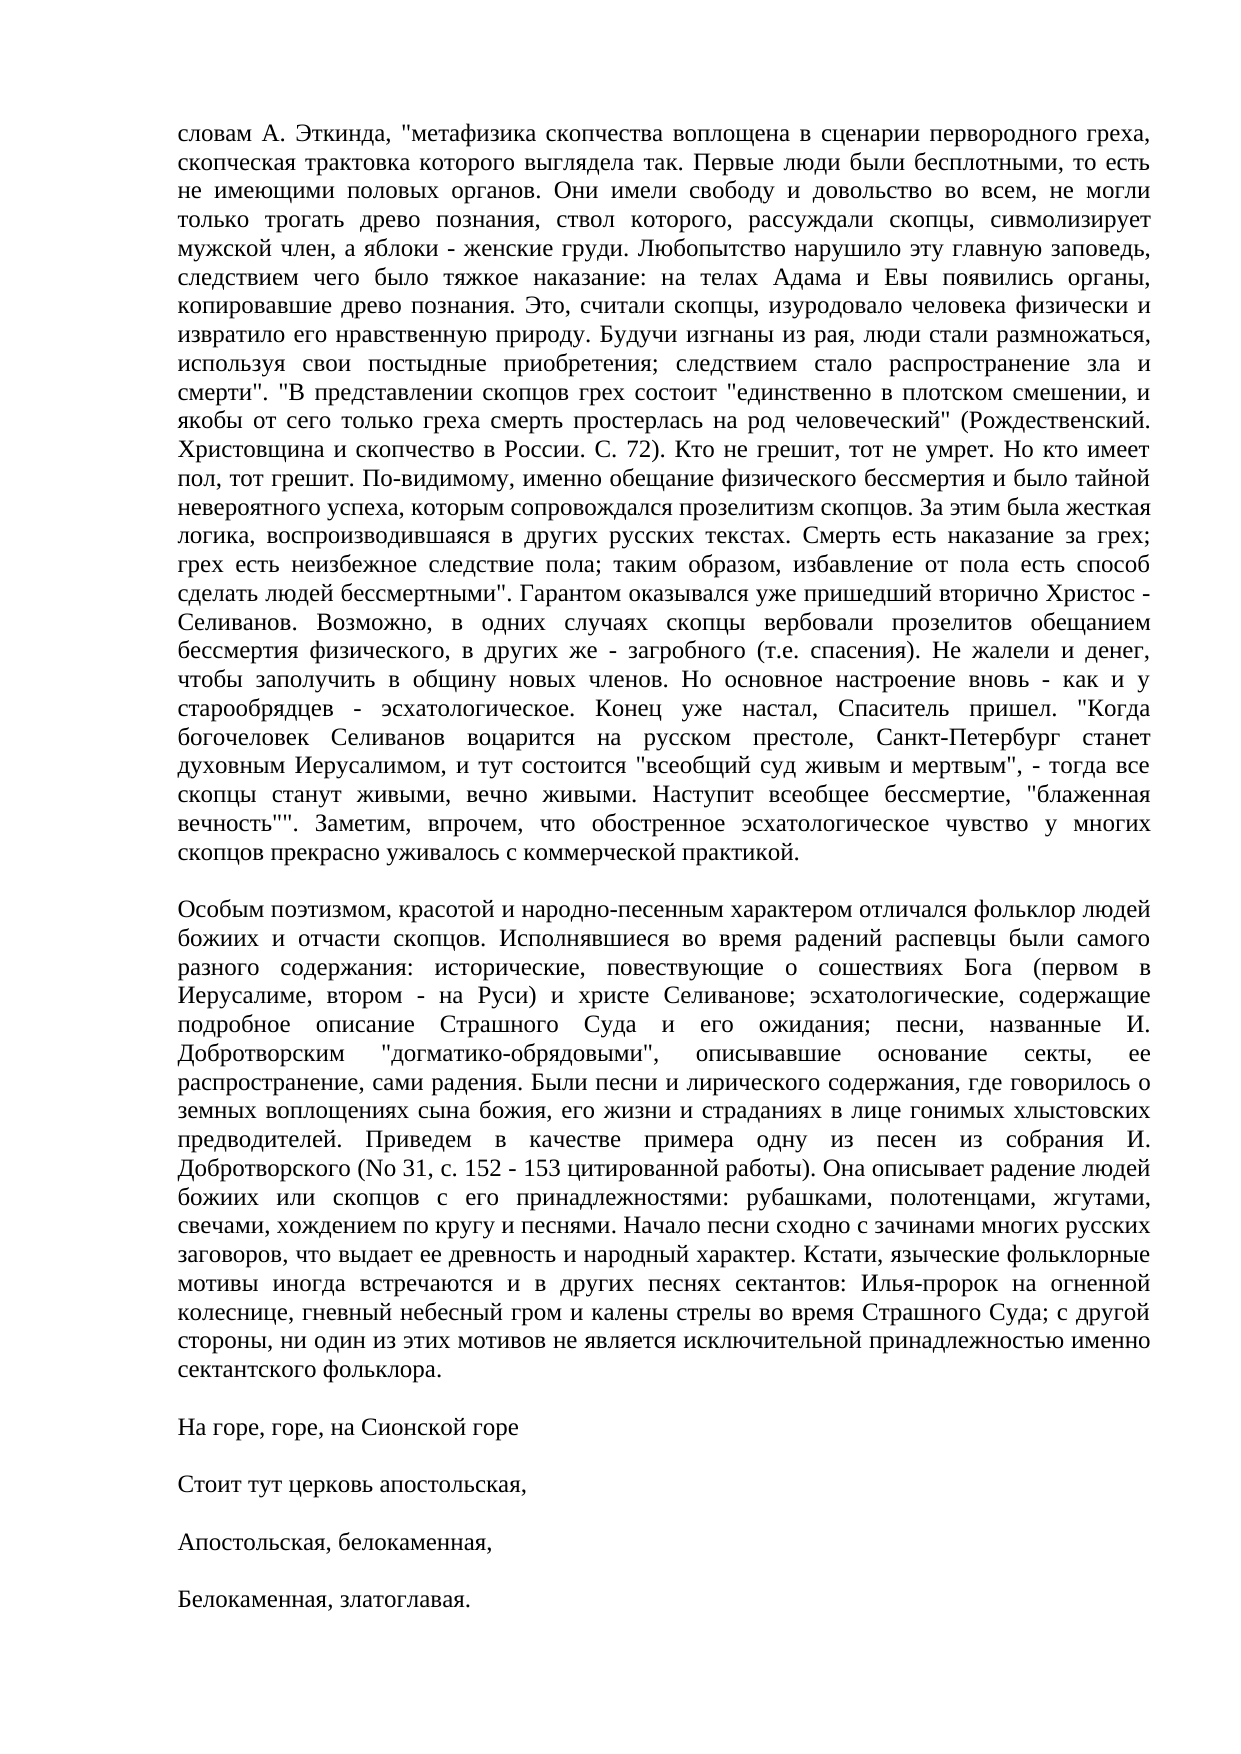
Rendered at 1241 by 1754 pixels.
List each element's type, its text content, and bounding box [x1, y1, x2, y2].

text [177, 118, 1152, 866]
text Апостольская, белокаменная, [177, 1527, 1152, 1556]
text Белокаменная, златоглавая. [177, 1584, 1152, 1613]
text Стоит тут церковь апостольская, [177, 1469, 1152, 1498]
text Особым поэтизмом, красотой и народно-песенным характером отличался фольклор людей божиих и отчасти скопцов. Исполнявшиеся во время радений распевцы были самого разного содержания: исторические, повествующие о сошествиях Бога (первом в Иерусалиме, втором - на Руси) и христе Селиванове; эсхатологические, содержащие подробное описание Страшного Суда и его ожидания; песни, названные И. Добротворским "догматико-обрядовыми", описывавшие основание секты, ее распространение, сами радения. Были песни и лирического содержания, где говорилось о земных воплощениях сына божия, его жизни и страданиях в лице гонимых хлыстовских предводителей. Приведем в качестве примера одну из песен из собрания И. Добротворского (No 31, с. 152 - 153 цитированной работы). Она описывает радение людей божиих или скопцов с его принадлежностями: рубашками, полотенцами, жгутами, свечами, хождением по кругу и песнями. Начало песни сходно с зачинами многих русских заговоров, что выдает ее древность и народный характер. Кстати, языческие фольклорные мотивы иногда встречаются и в других песнях сектантов: Илья-пророк на огненной колеснице, гневный небесный гром и калены стрелы во время Страшного Суда; с другой стороны, ни один из этих мотивов не является исключительной принадлежностью именно сектантского фольклора. [177, 894, 1152, 1383]
text На горе, горе, на Сионской горе [177, 1412, 1152, 1441]
